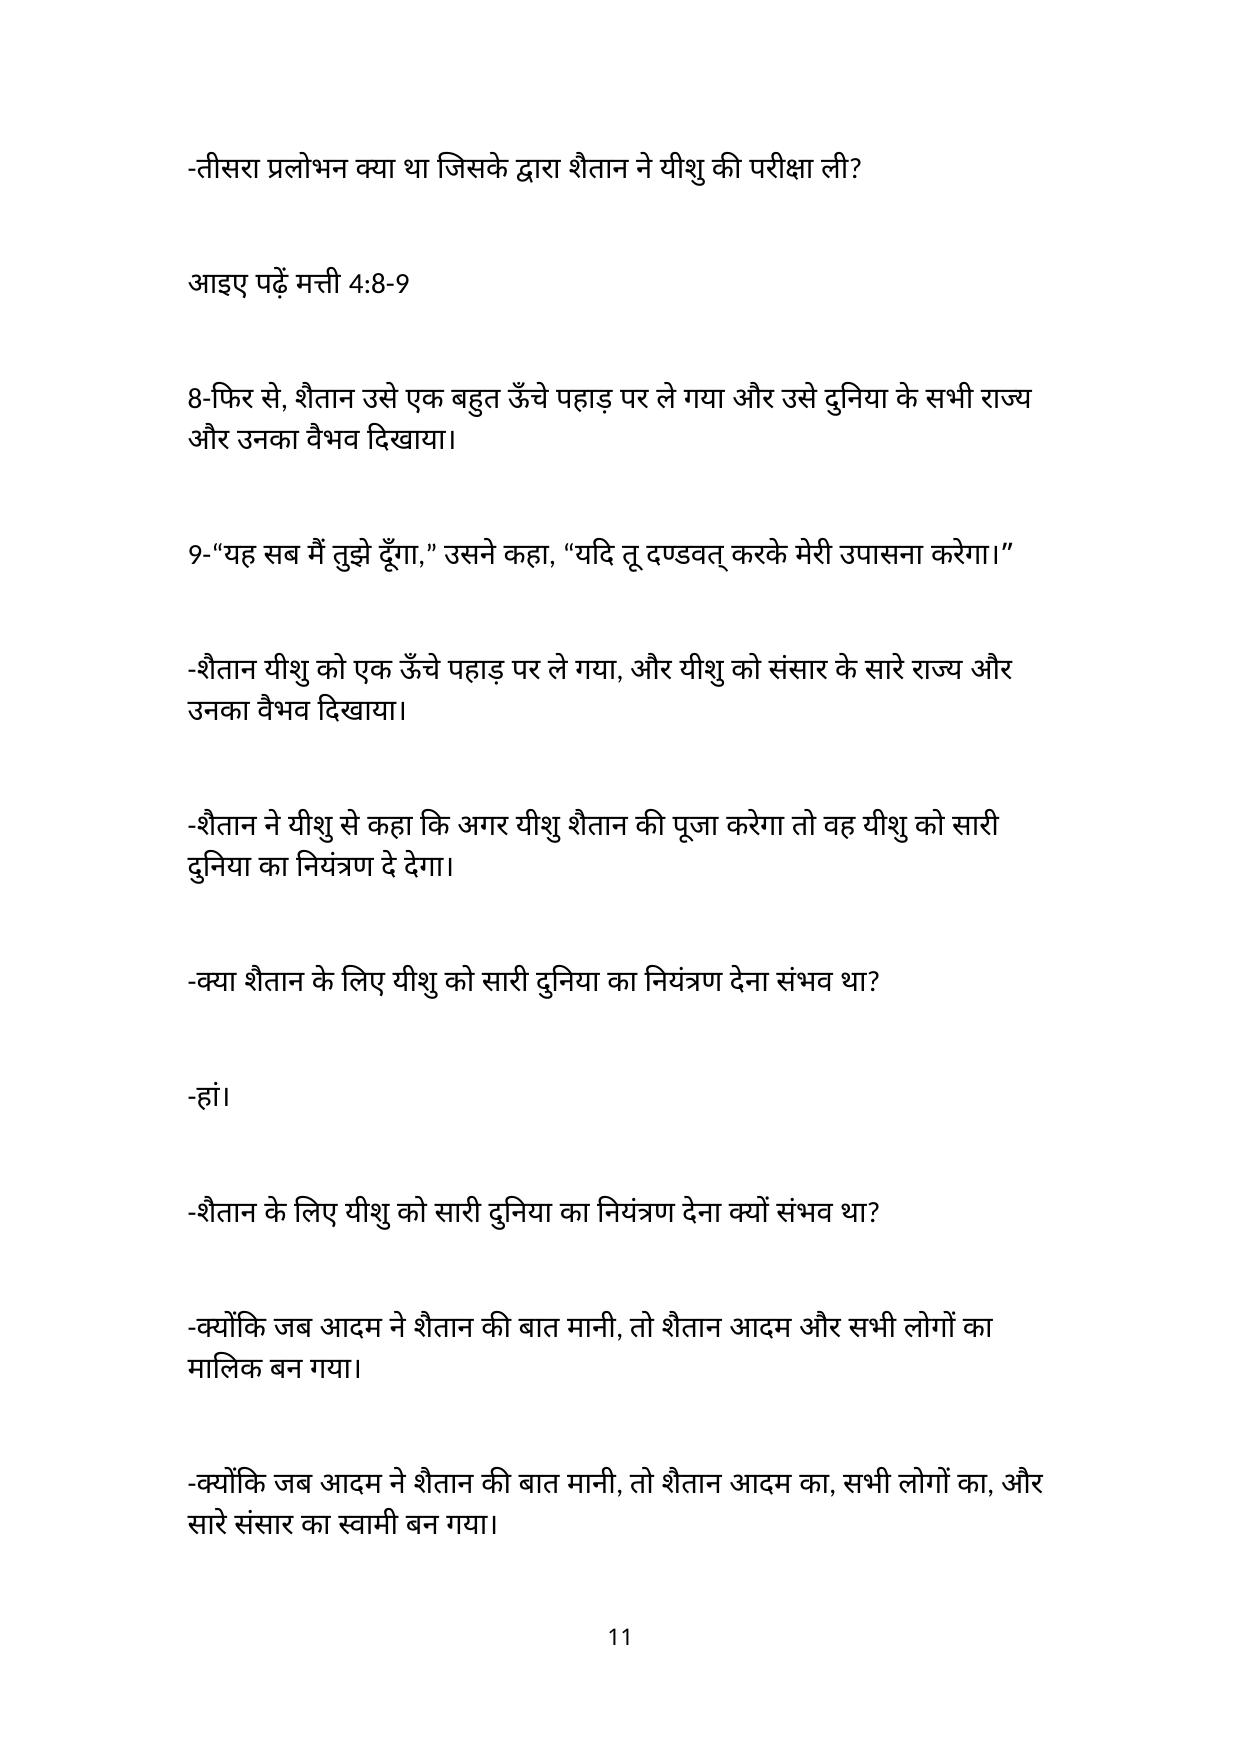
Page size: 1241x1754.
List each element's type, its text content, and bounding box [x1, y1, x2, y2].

text -शैतान ने यीशु से कहा कि अगर यीशु शैतान की पूजा करेगा तो वह यीशु को सारी दुनिया का नियंत्रण दे देगा। [187, 807, 1053, 889]
text 8-फिर से, शैतान उसे एक बहुत ऊँचे पहाड़ पर ले गया और उसे दुनिया के सभी राज्य और उनका वैभव दिखाया। [187, 380, 1053, 461]
text -हां। [187, 1078, 1053, 1119]
text -शैतान के लिए यीशु को सारी दुनिया का नियंत्रण देना क्यों संभव था? [187, 1194, 1053, 1234]
text -क्योंकि जब आदम ने शैतान की बात मानी, तो शैतान आदम और सभी लोगों का मालिक बन गया। [187, 1309, 1053, 1390]
text -क्योंकि जब आदम ने शैतान की बात मानी, तो शैतान आदम का, सभी लोगों का, और सारे संसार का स्वामी बन गया। [187, 1465, 1053, 1546]
text -क्या शैतान के लिए यीशु को सारी दुनिया का नियंत्रण देना संभव था? [187, 963, 1053, 1004]
text 9-“यह सब मैं तुझे दूँगा,” उसने कहा, “यदि तू दण्डवत् करके मेरी उपासना करेगा।” [187, 536, 1053, 576]
text -शैतान यीशु को एक ऊँचे पहाड़ पर ले गया, और यीशु को संसार के सारे राज्य और उनका वैभव दिखाया। [187, 651, 1053, 733]
text -तीसरा प्रलोभन क्या था जिसके द्वारा शैतान ने यीशु की परीक्षा ली? [187, 150, 1053, 190]
text आइए पढ़ें मत्ती 4:8-9 [187, 265, 1053, 305]
